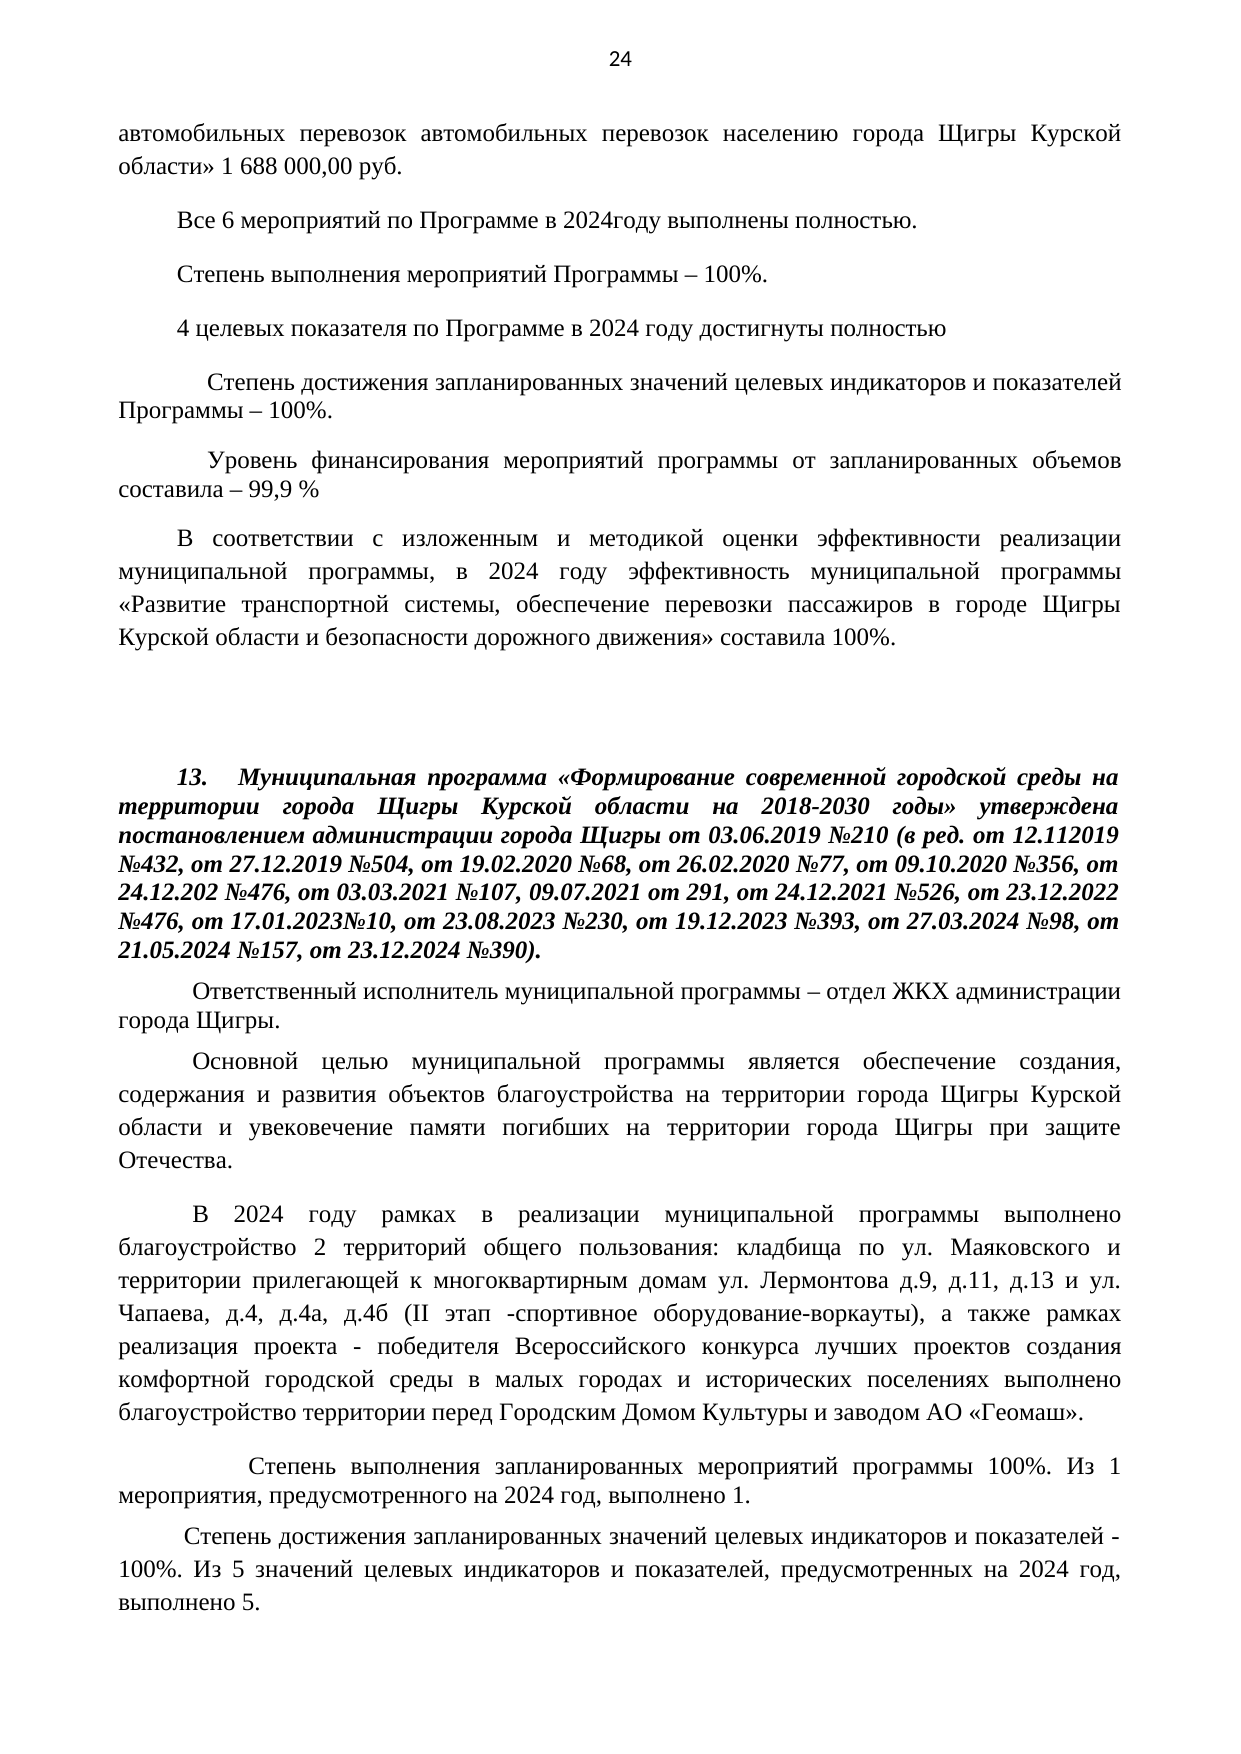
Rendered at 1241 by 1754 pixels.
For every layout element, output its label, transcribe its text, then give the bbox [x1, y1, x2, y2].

text Степень выполнения запланированных мероприятий программы 100%. Из 1 мероприятия, предусмотренного на 2024 год, выполнено 1. [118, 1451, 1122, 1508]
text В 2024 году рамках в реализации муниципальной программы выполнено благоустройство 2 территорий общего пользования: кладбища по ул. Маяковского и территории прилегающей к многоквартирным домам ул. Лермонтова д.9, д.11, д.13 и ул. Чапаева, д.4, д.4а, д.4б (II этап -спортивное оборудование-воркауты), а также рамках реализация проекта - победителя Всероссийского конкурса лучших проектов создания комфортной городской среды в малых городах и исторических поселениях выполнено благоустройство территории перед Городским Домом Культуры и заводом АО «Геомаш». [118, 1199, 1122, 1426]
text Степень достижения запланированных значений целевых индикаторов и показателей -100%. Из 5 значений целевых индикаторов и показателей, предусмотренных на 2024 год, выполнено 5. [118, 1521, 1122, 1616]
text Степень выполнения мероприятий Программы – 100%. [177, 259, 1122, 288]
text 13. Муниципальная программа «Формирование современной городской среды на территории города Щигры Курской области на 2018-2030 годы» утверждена постановлением администрации города Щигры от 03.06.2019 №210 (в ред. от 12.112019 №432, от 27.12.2019 №504, от 19.02.2020 №68, от 26.02.2020 №77, от 09.10.2020 №356, от 24.12.202 №476, от 03.03.2021 №107, 09.07.2021 от 291, от 24.12.2021 №526, от 23.12.2022 №476, от 17.01.2023№10, от 23.08.2023 №230, от 19.12.2023 №393, от 27.03.2024 №98, от 21.05.2024 №157, от 23.12.2024 №390). [118, 762, 1122, 964]
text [118, 118, 1122, 180]
text Уровень финансирования мероприятий программы от запланированных объемов составила – 99,9 % [118, 445, 1122, 502]
text Ответственный исполнитель муниципальной программы – отдел ЖКХ администрации города Щигры. [118, 976, 1122, 1034]
text Все 6 мероприятий по Программе в 2024году выполнены полностью. [177, 205, 1122, 234]
text Основной целью муниципальной программы является обеспечение создания, содержания и развития объектов благоустройства на территории города Щигры Курской области и увековечение памяти погибших на территории города Щигры при защите Отечества. [118, 1046, 1122, 1174]
text Степень достижения запланированных значений целевых индикаторов и показателей Программы – 100%. [118, 367, 1122, 424]
text В соответствии с изложенным и методикой оценки эффективности реализации муниципальной программы, в 2024 году эффективность муниципальной программы «Развитие транспортной системы, обеспечение перевозки пассажиров в городе Щигры Курской области и безопасности дорожного движения» составила 100%. [118, 523, 1122, 651]
text 4 целевых показателя по Программе в 2024 году достигнуты полностью [118, 313, 1122, 341]
